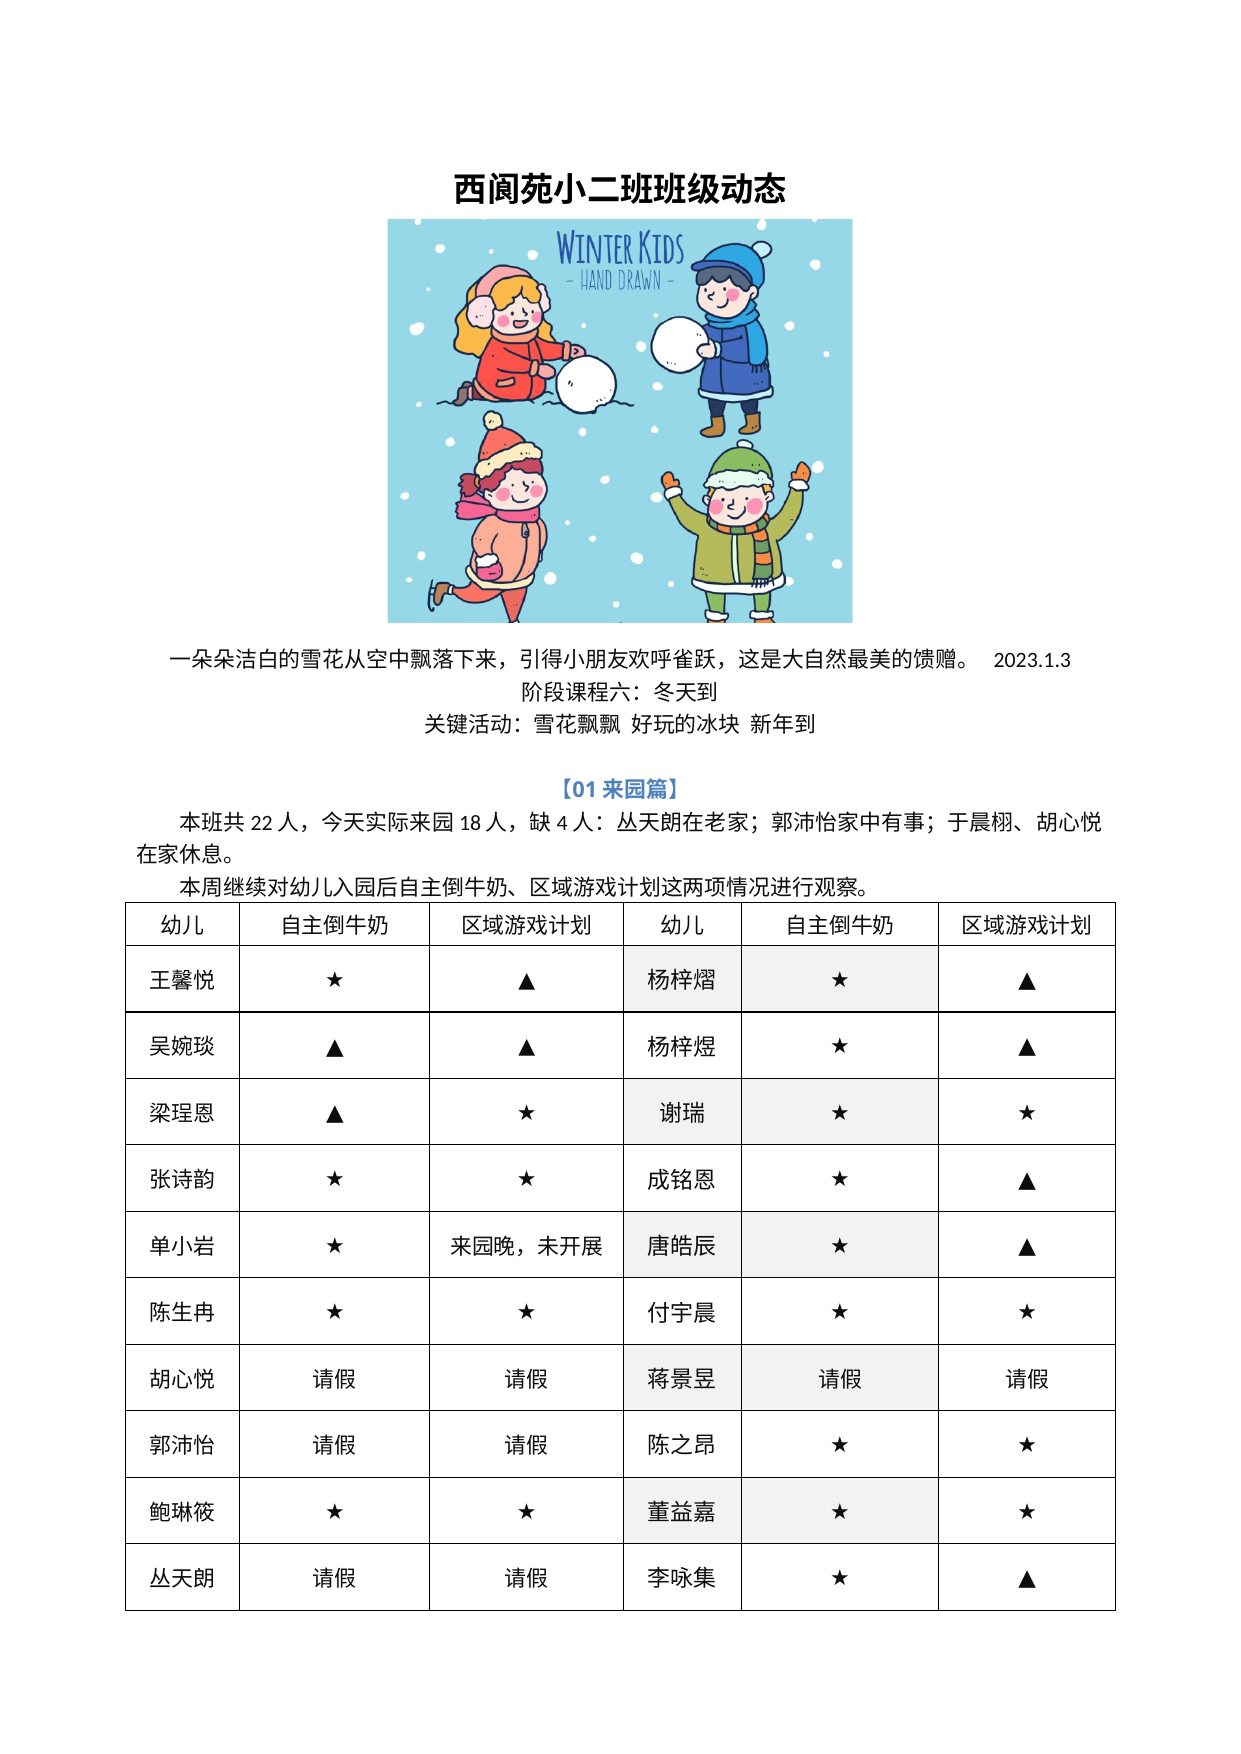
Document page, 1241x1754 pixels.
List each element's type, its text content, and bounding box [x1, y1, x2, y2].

table_header 区域游戏计划 [430, 903, 623, 945]
table_cell ★ [240, 1478, 429, 1543]
table_cell 请假 [939, 1345, 1115, 1410]
table_cell ★ [742, 1212, 938, 1277]
table_cell 单小岩 [126, 1212, 239, 1277]
table_cell ▲ [939, 1013, 1115, 1078]
table_cell 董益嘉 [624, 1478, 741, 1543]
table_cell 杨梓熠 [624, 946, 741, 1011]
table_cell ★ [742, 1411, 938, 1477]
table_cell ▲ [939, 1145, 1115, 1211]
table_cell ★ [939, 1079, 1115, 1144]
table_cell ★ [742, 1478, 938, 1543]
table_cell ▲ [240, 1079, 429, 1144]
table_header 幼儿 [624, 903, 741, 945]
text 本周继续对幼儿入园后自主倒牛奶、区域游戏计划这两项情况进行观察。 [136, 869, 1104, 902]
table_cell ▲ [939, 1544, 1115, 1609]
table_cell 请假 [240, 1345, 429, 1410]
table_cell ▲ [939, 946, 1115, 1011]
table_cell ▲ [240, 1013, 429, 1078]
table_header 区域游戏计划 [939, 903, 1115, 945]
table_cell ★ [742, 1544, 938, 1609]
table_cell ★ [430, 1079, 623, 1144]
table_cell ▲ [430, 946, 623, 1011]
table_cell ★ [742, 1145, 938, 1211]
table_header 自主倒牛奶 [742, 903, 938, 945]
table_cell ▲ [430, 1013, 623, 1078]
table_cell 陈生冉 [126, 1278, 239, 1344]
table_cell ★ [742, 1013, 938, 1078]
table_cell 陈之昂 [624, 1411, 741, 1477]
table_cell 请假 [240, 1411, 429, 1477]
table_cell ★ [430, 1145, 623, 1211]
table_cell ★ [240, 1212, 429, 1277]
table_header 幼儿 [126, 903, 239, 945]
table_cell 请假 [430, 1345, 623, 1410]
table_cell 请假 [240, 1544, 429, 1609]
text 阶段课程六：冬天到 [136, 674, 1104, 707]
text 西阆苑小二班班级动态 [136, 154, 1104, 219]
table_cell 请假 [742, 1345, 938, 1410]
table_cell ★ [742, 946, 938, 1011]
table_cell 胡心悦 [126, 1345, 239, 1410]
table_cell ▲ [939, 1212, 1115, 1277]
table_cell 唐皓辰 [624, 1212, 741, 1277]
table_cell ★ [742, 1278, 938, 1344]
text 关键活动：雪花飘飘 好玩的冰块 新年到 [136, 707, 1104, 739]
table_cell 郭沛怡 [126, 1411, 239, 1477]
table_cell 请假 [430, 1411, 623, 1477]
table_cell ★ [939, 1411, 1115, 1477]
table_cell 付宇晨 [624, 1278, 741, 1344]
table_cell ★ [240, 946, 429, 1011]
text 一朵朵洁白的雪花从空中飘落下来，引得小朋友欢呼雀跃，这是大自然最美的馈赠。 2023.1.3 [136, 642, 1104, 674]
table_cell 李咏集 [624, 1544, 741, 1609]
table_cell ★ [742, 1079, 938, 1144]
table_cell ★ [240, 1145, 429, 1211]
table_cell 吴婉琰 [126, 1013, 239, 1078]
text 【01 来园篇】 [136, 772, 1104, 804]
picture [387, 219, 853, 623]
table_cell 请假 [430, 1544, 623, 1609]
table_cell ★ [430, 1278, 623, 1344]
table_cell 成铭恩 [624, 1145, 741, 1211]
table_cell ★ [939, 1478, 1115, 1543]
table_cell 来园晚，未开展 [430, 1212, 623, 1277]
table_cell 梁珵恩 [126, 1079, 239, 1144]
table_cell 谢瑞 [624, 1079, 741, 1144]
table_cell ★ [240, 1278, 429, 1344]
table_cell 丛天朗 [126, 1544, 239, 1609]
table_cell 蒋景昱 [624, 1345, 741, 1410]
table_header 自主倒牛奶 [240, 903, 429, 945]
table_cell ★ [939, 1278, 1115, 1344]
table_cell 王馨悦 [126, 946, 239, 1011]
table_cell 张诗韵 [126, 1145, 239, 1211]
table_cell 杨梓煜 [624, 1013, 741, 1078]
table_cell ★ [430, 1478, 623, 1543]
text 本班共22人，今天实际来园18人，缺4人：丛天朗在老家；郭沛怡家中有事；于晨栩、胡心悦在家休息。 [136, 804, 1104, 869]
table_cell 鲍琳筱 [126, 1478, 239, 1543]
